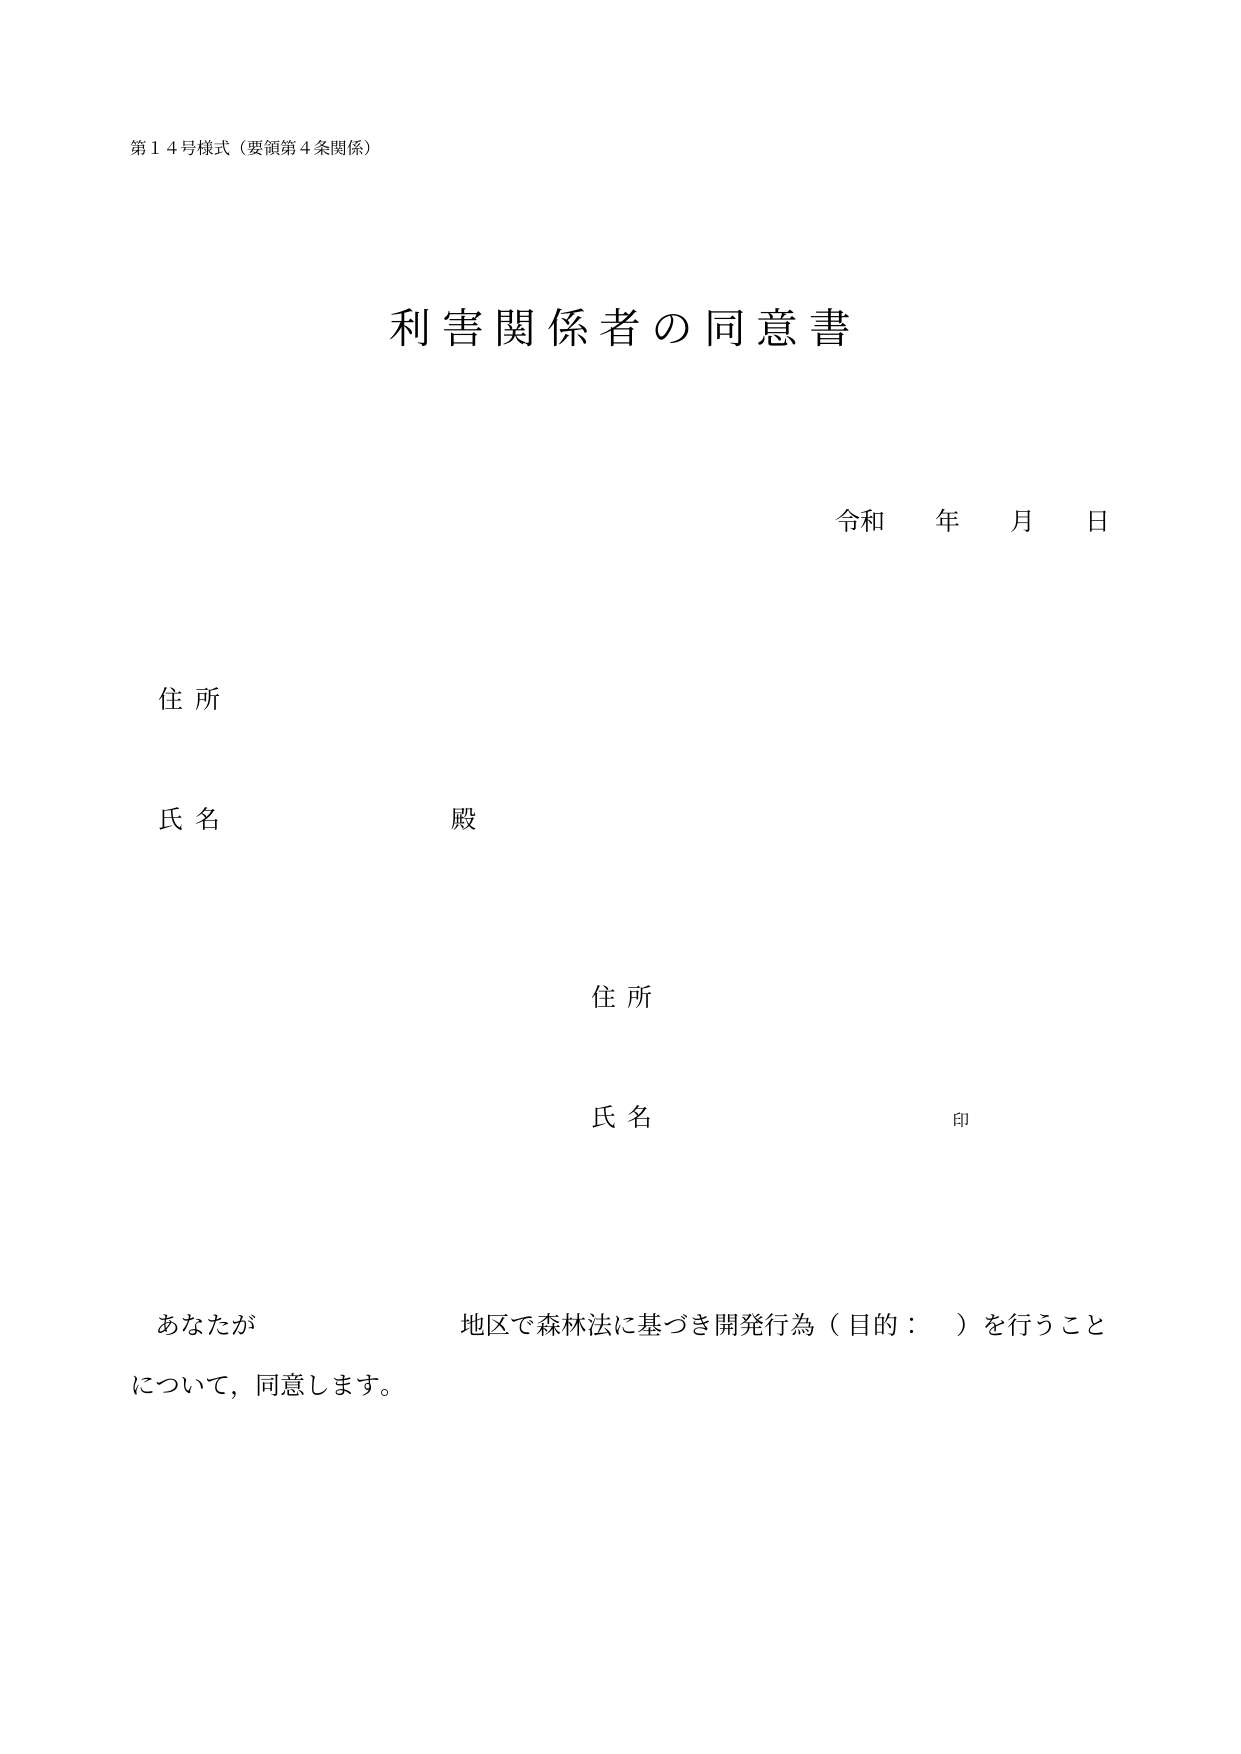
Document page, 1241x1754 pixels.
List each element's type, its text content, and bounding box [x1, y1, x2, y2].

text 氏名 殿 [130, 788, 1110, 847]
text 利害関係者の同意書 [130, 281, 1110, 371]
text 氏名 印 [130, 1086, 1110, 1145]
text あなたが 地区で森林法に基づき開発行為（ 目的： ）を行うことについて，同意します。 [130, 1294, 1110, 1413]
text 住所 [130, 966, 1110, 1026]
text 第１４号様式（要領第４条関係） [130, 132, 1110, 162]
text 令和 年 月 日 [130, 490, 1110, 549]
text 住所 [130, 668, 1110, 728]
